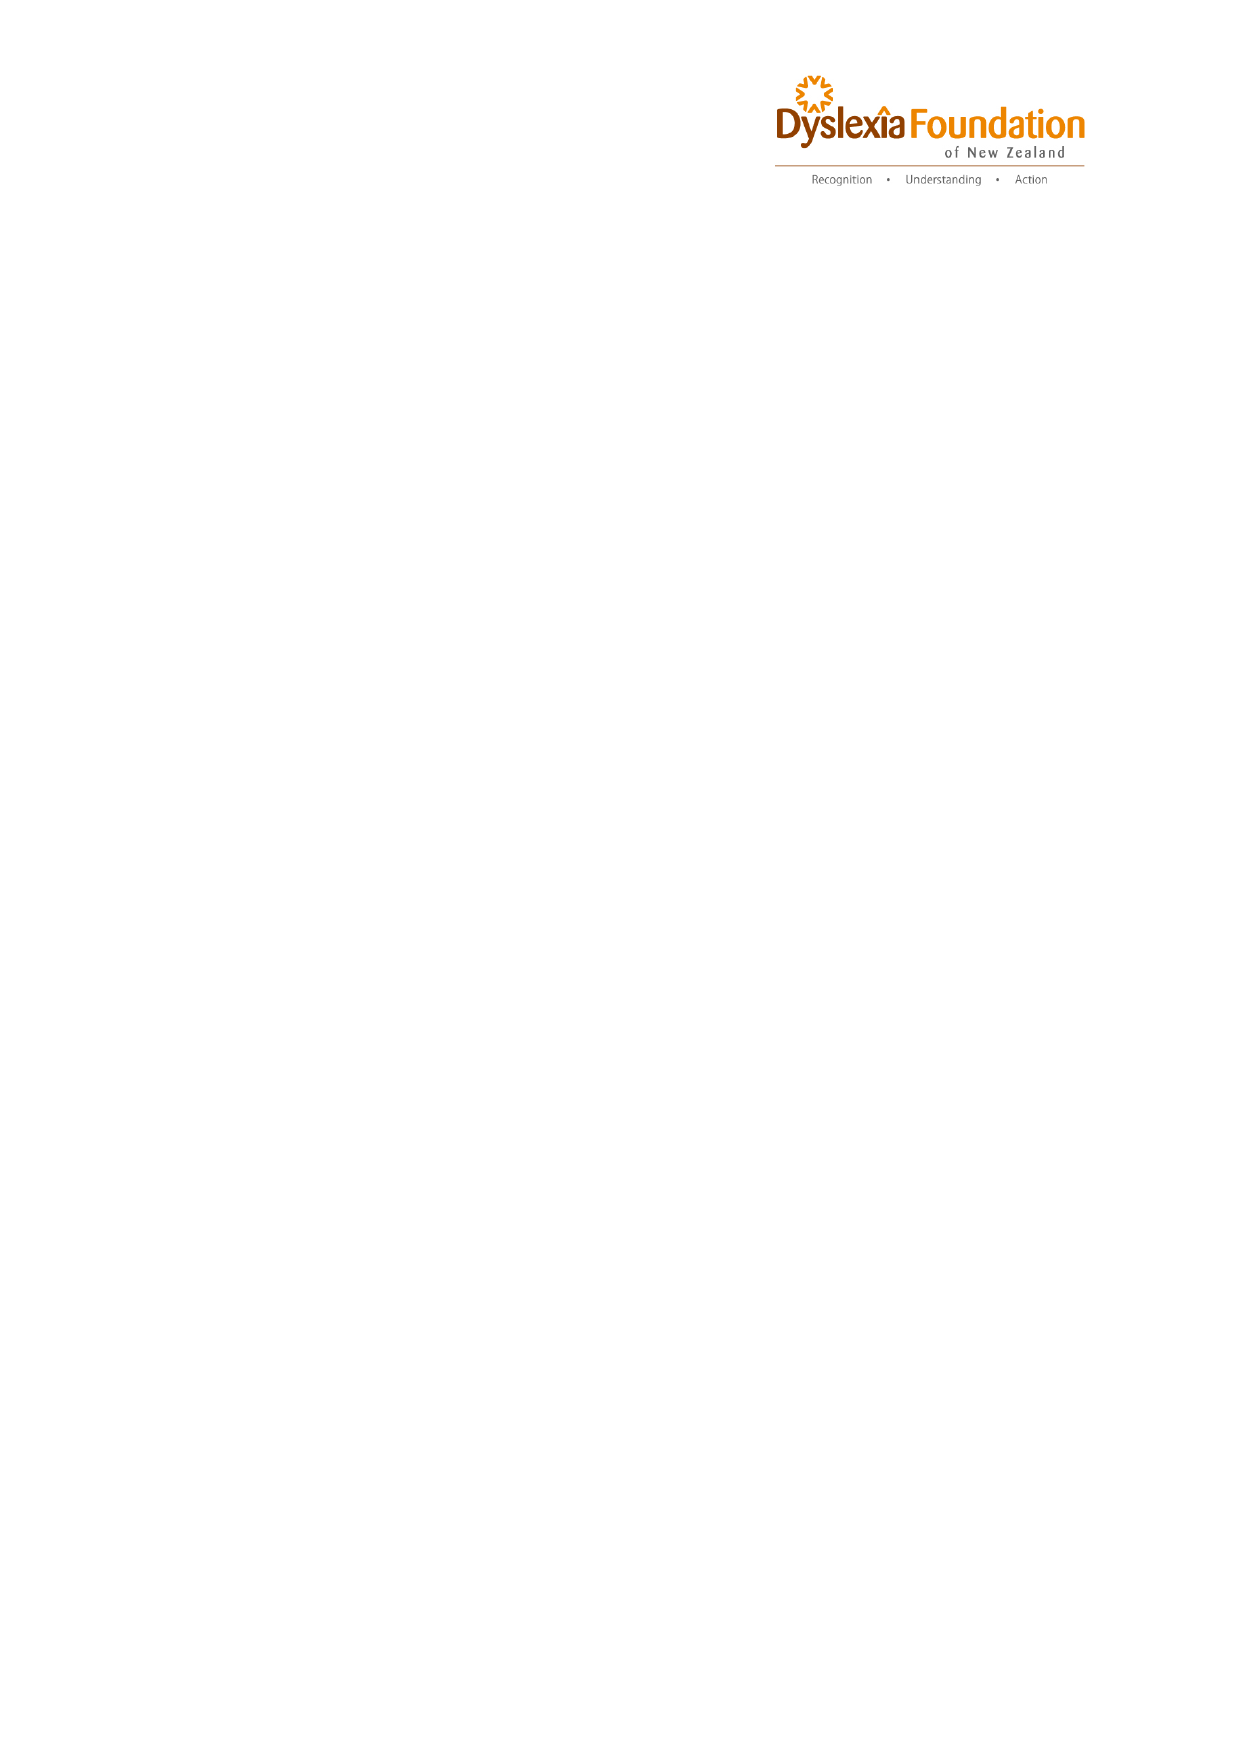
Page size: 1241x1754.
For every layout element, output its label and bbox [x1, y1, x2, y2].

picture [768, 73, 1091, 188]
